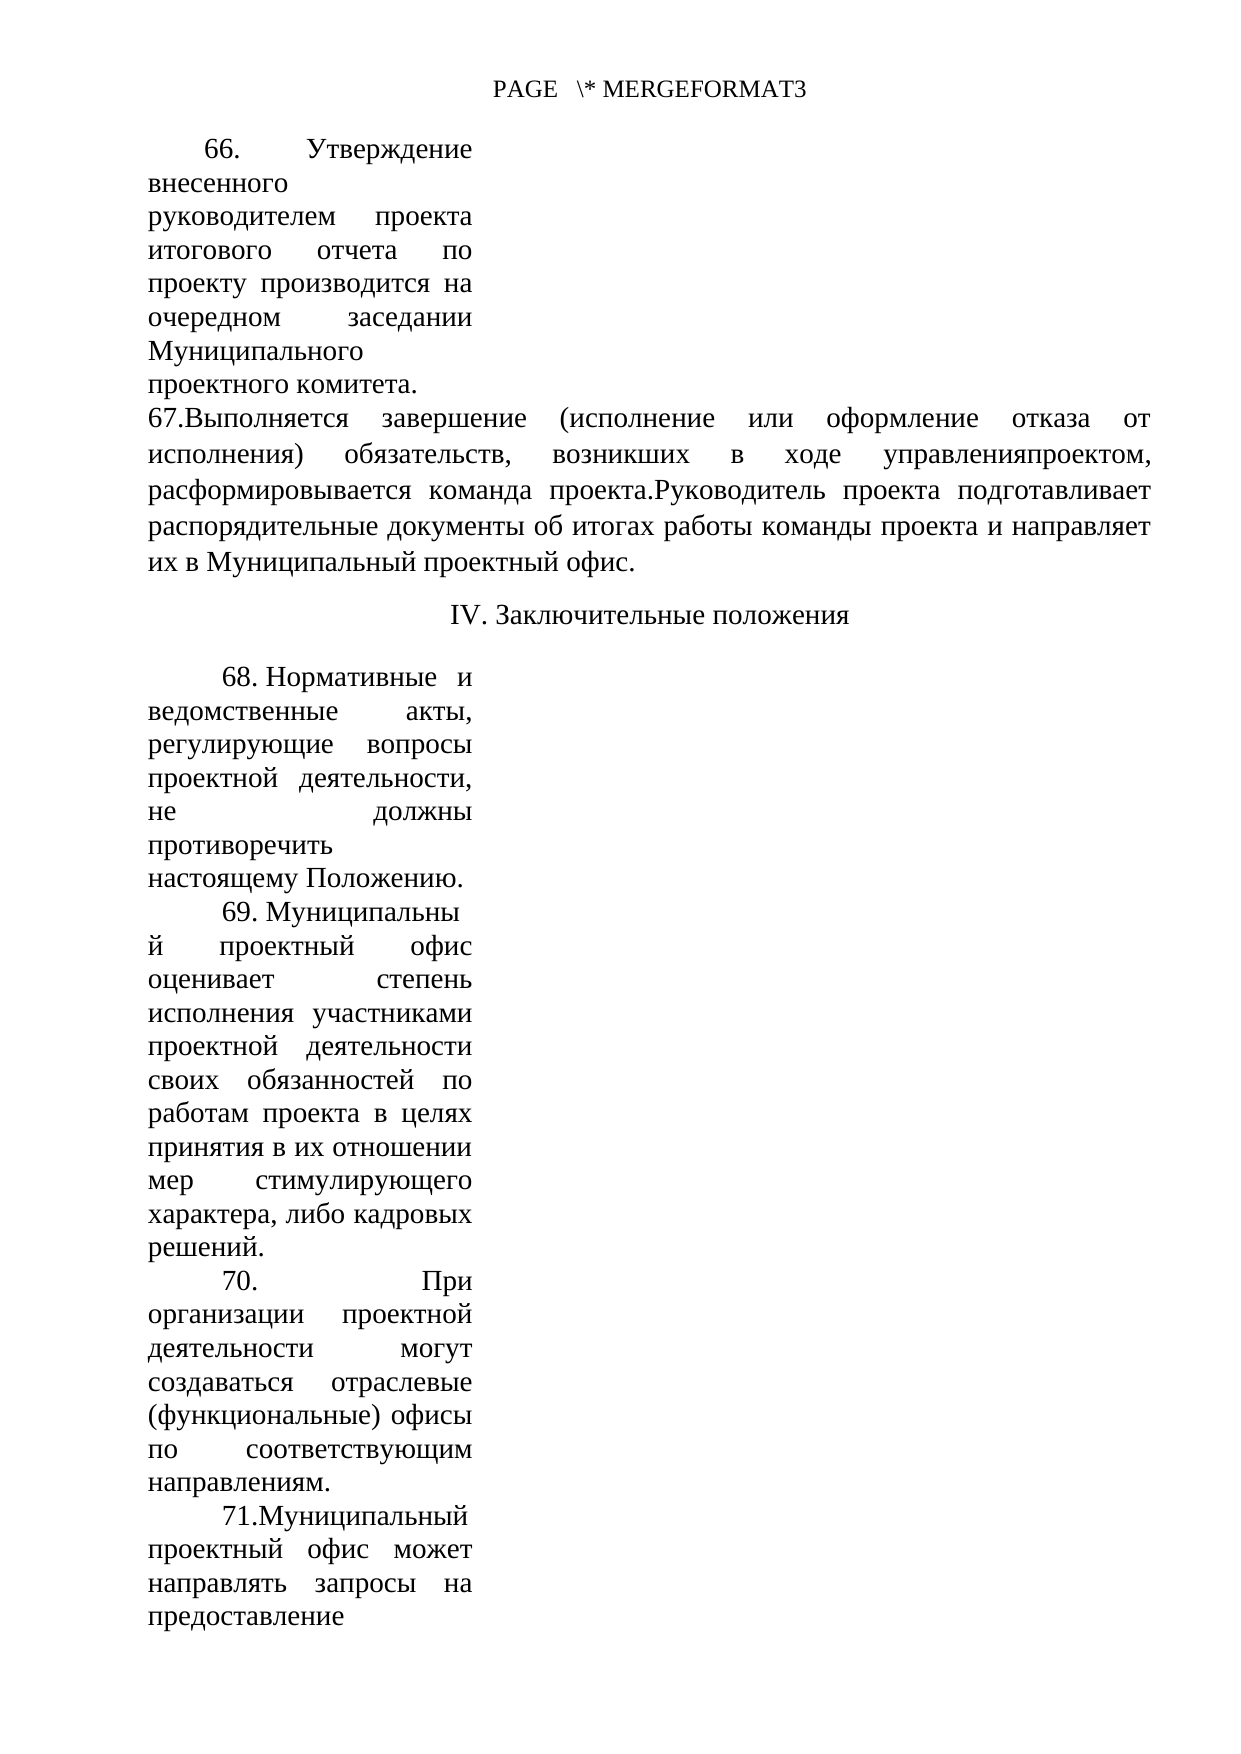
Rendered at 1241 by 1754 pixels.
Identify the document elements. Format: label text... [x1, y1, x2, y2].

text 67.Выполняется завершение (исполнение или оформление отказа от исполнения) обязательств, возникших в ходе управленияпроектом, расформировывается команда проекта.Руководитель проекта подготавливает распорядительные документы об итогах работы команды проекта и направляет их в Муниципальный проектный офис. [148, 400, 1152, 578]
text IV. Заключительные положения [148, 597, 1152, 631]
text 68. Нормативные и ведомственные акты, регулирующие вопросы проектной деятельности, не должны противоречить настоящему Положению. [148, 659, 472, 894]
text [148, 1498, 472, 1632]
text 69. Муниципальный проектный офис оценивает степень исполнения участниками проектной деятельности своих обязанностей по работам проекта в целях принятия в их отношении мер стимулирующего характера, либо кадровых решений. [148, 894, 472, 1263]
text 70. При организации проектной деятельности могут создаваться отраслевые (функциональные) офисы по соответствующим направлениям. [148, 1263, 472, 1498]
text 66. Утверждение внесенного руководителем проекта итогового отчета по проекту производится на очередном заседании Муниципального проектного комитета. [148, 131, 472, 400]
